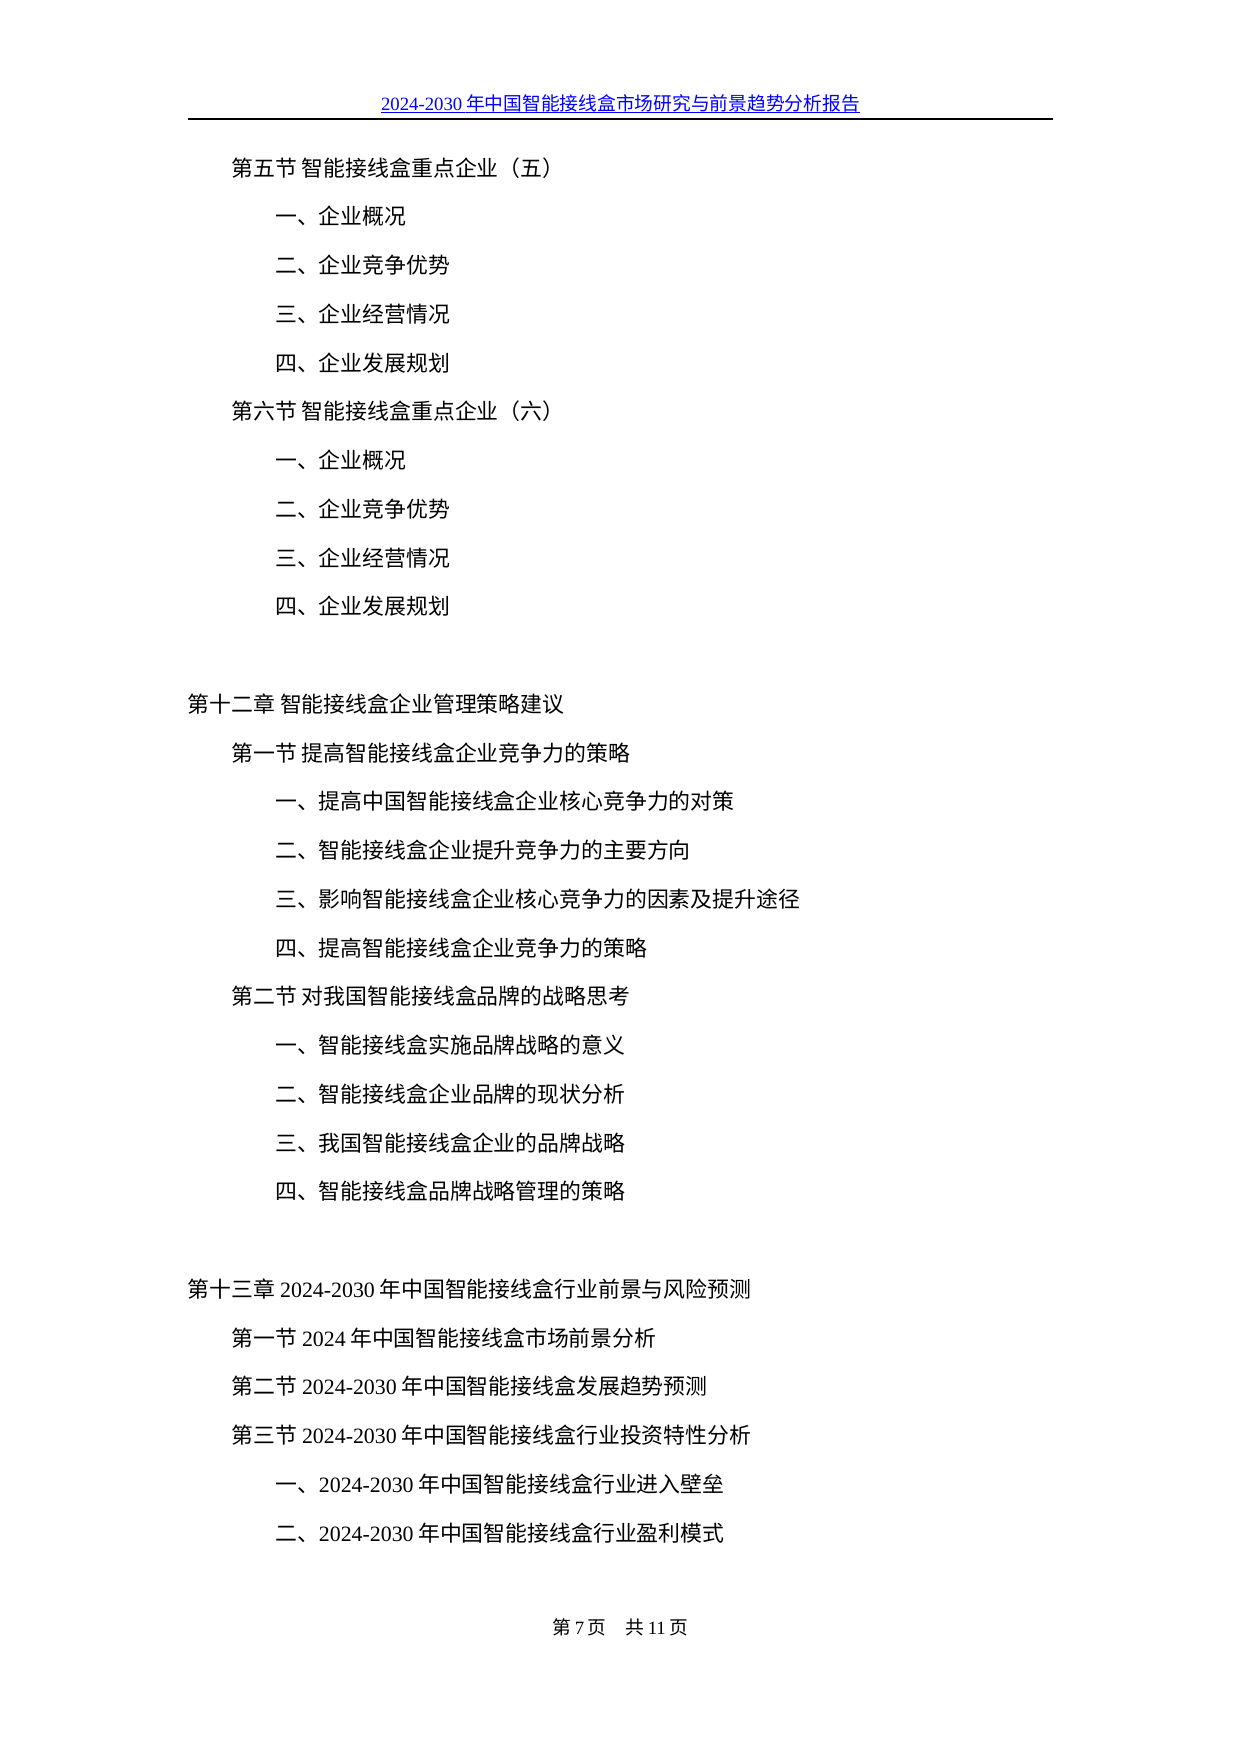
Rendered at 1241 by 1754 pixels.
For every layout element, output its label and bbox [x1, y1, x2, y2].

text [187, 150, 1053, 1548]
